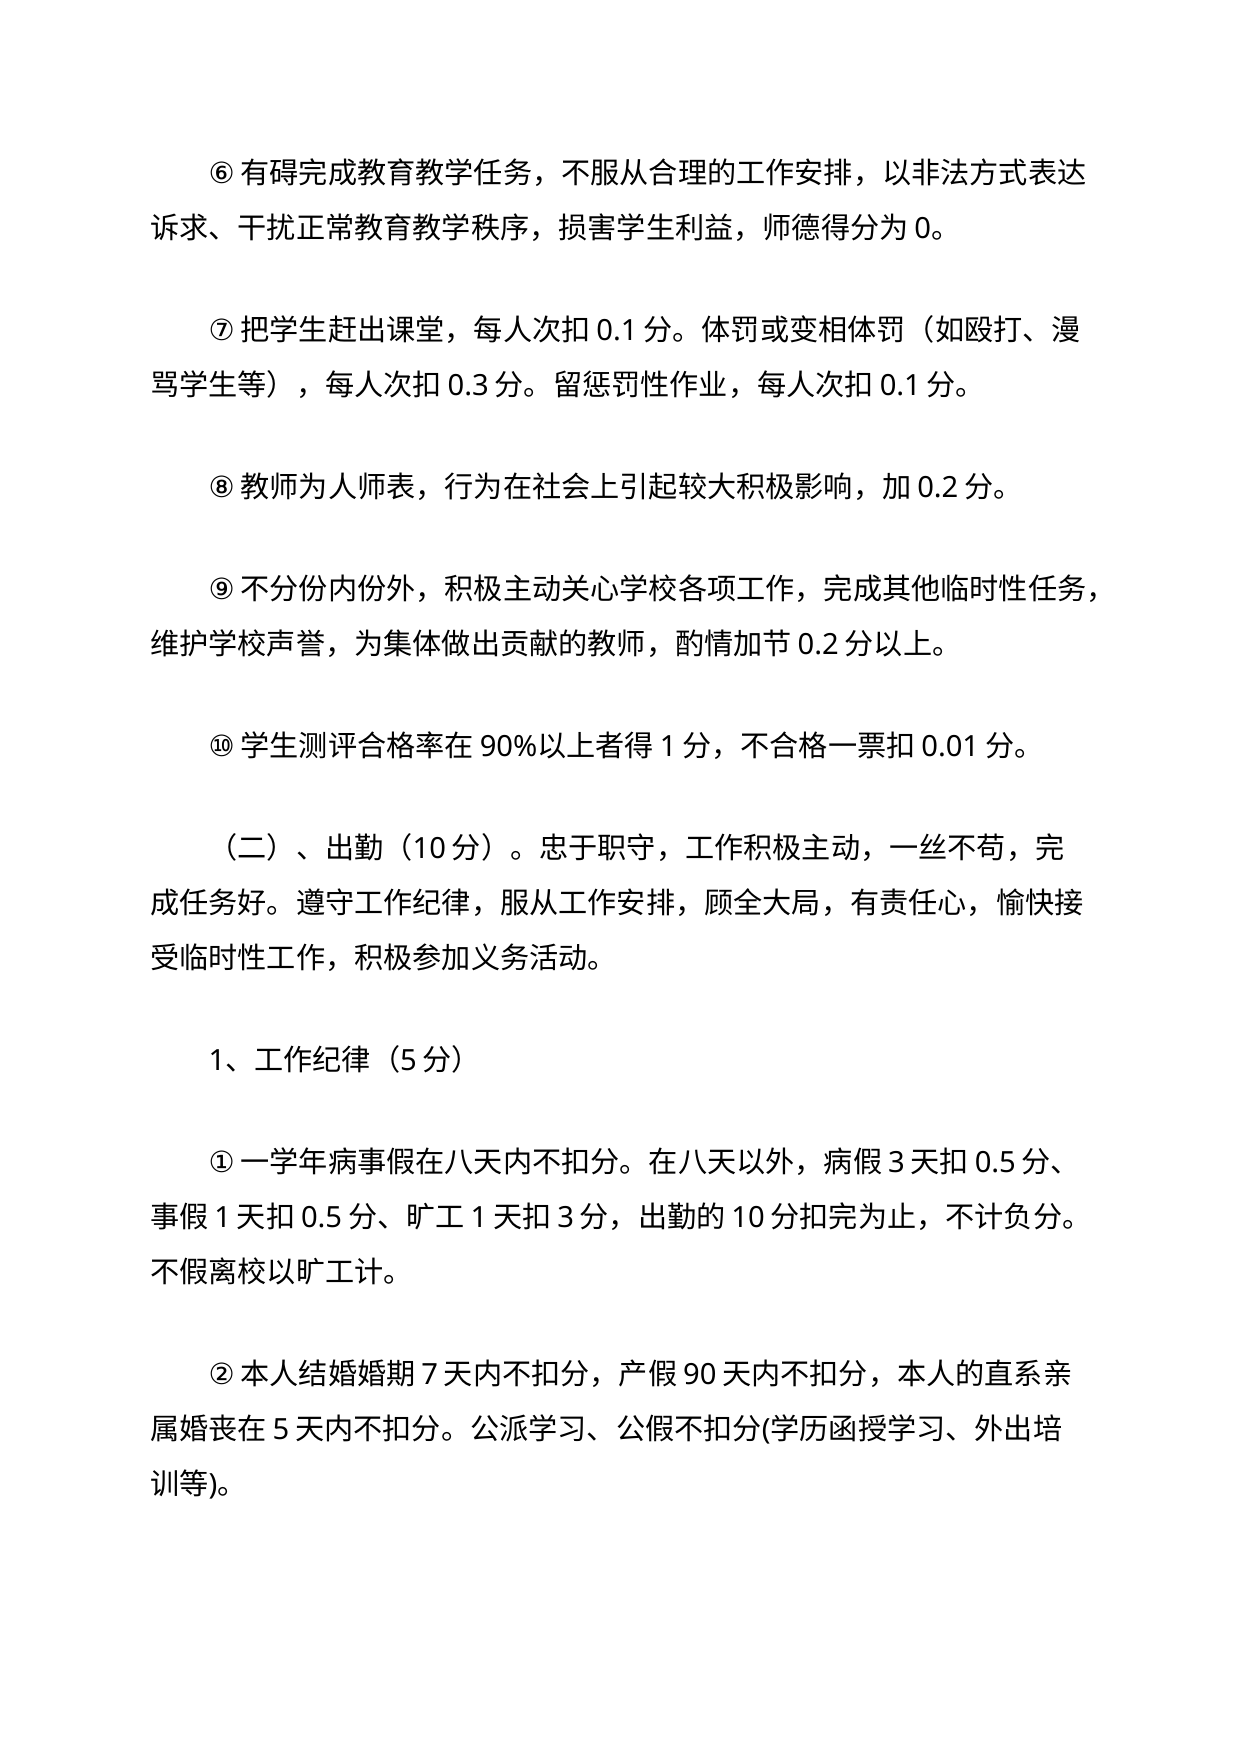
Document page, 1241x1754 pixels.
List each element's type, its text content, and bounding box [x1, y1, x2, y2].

text ①一学年病事假在八天内不扣分。在八天以外，病假3天扣0.5分、事假1天扣0.5分、旷工1天扣3分，出勤的10分扣完为止，不计负分。不假离校以旷工计。 [150, 1138, 1090, 1291]
text （二）、出勤（10分）。忠于职守，工作积极主动，一丝不苟，完成任务好。遵守工作纪律，服从工作安排，顾全大局，有责任心，愉快接受临时性工作，积极参加义务活动。 [150, 825, 1090, 977]
text ⑨不分份内份外，积极主动关心学校各项工作，完成其他临时性任务，维护学校声誉，为集体做出贡献的教师，酌情加节0.2分以上。 [150, 566, 1090, 663]
text ⑥有碍完成教育教学任务，不服从合理的工作安排，以非法方式表达诉求、干扰正常教育教学秩序，损害学生利益，师德得分为0。 [150, 150, 1090, 247]
text ⑧教师为人师表，行为在社会上引起较大积极影响，加0.2分。 [150, 464, 1090, 506]
text 1、工作纪律（5分） [150, 1037, 1090, 1079]
text ⑩学生测评合格率在90%以上者得1分，不合格一票扣0.01分。 [150, 723, 1090, 765]
text ②本人结婚婚期7天内不扣分，产假90天内不扣分，本人的直系亲属婚丧在5天内不扣分。公派学习、公假不扣分(学历函授学习、外出培训等)。 [150, 1350, 1090, 1503]
text ⑦把学生赶出课堂，每人次扣0.1分。体罚或变相体罚（如殴打、漫骂学生等），每人次扣0.3分。留惩罚性作业，每人次扣0.1分。 [150, 307, 1090, 404]
